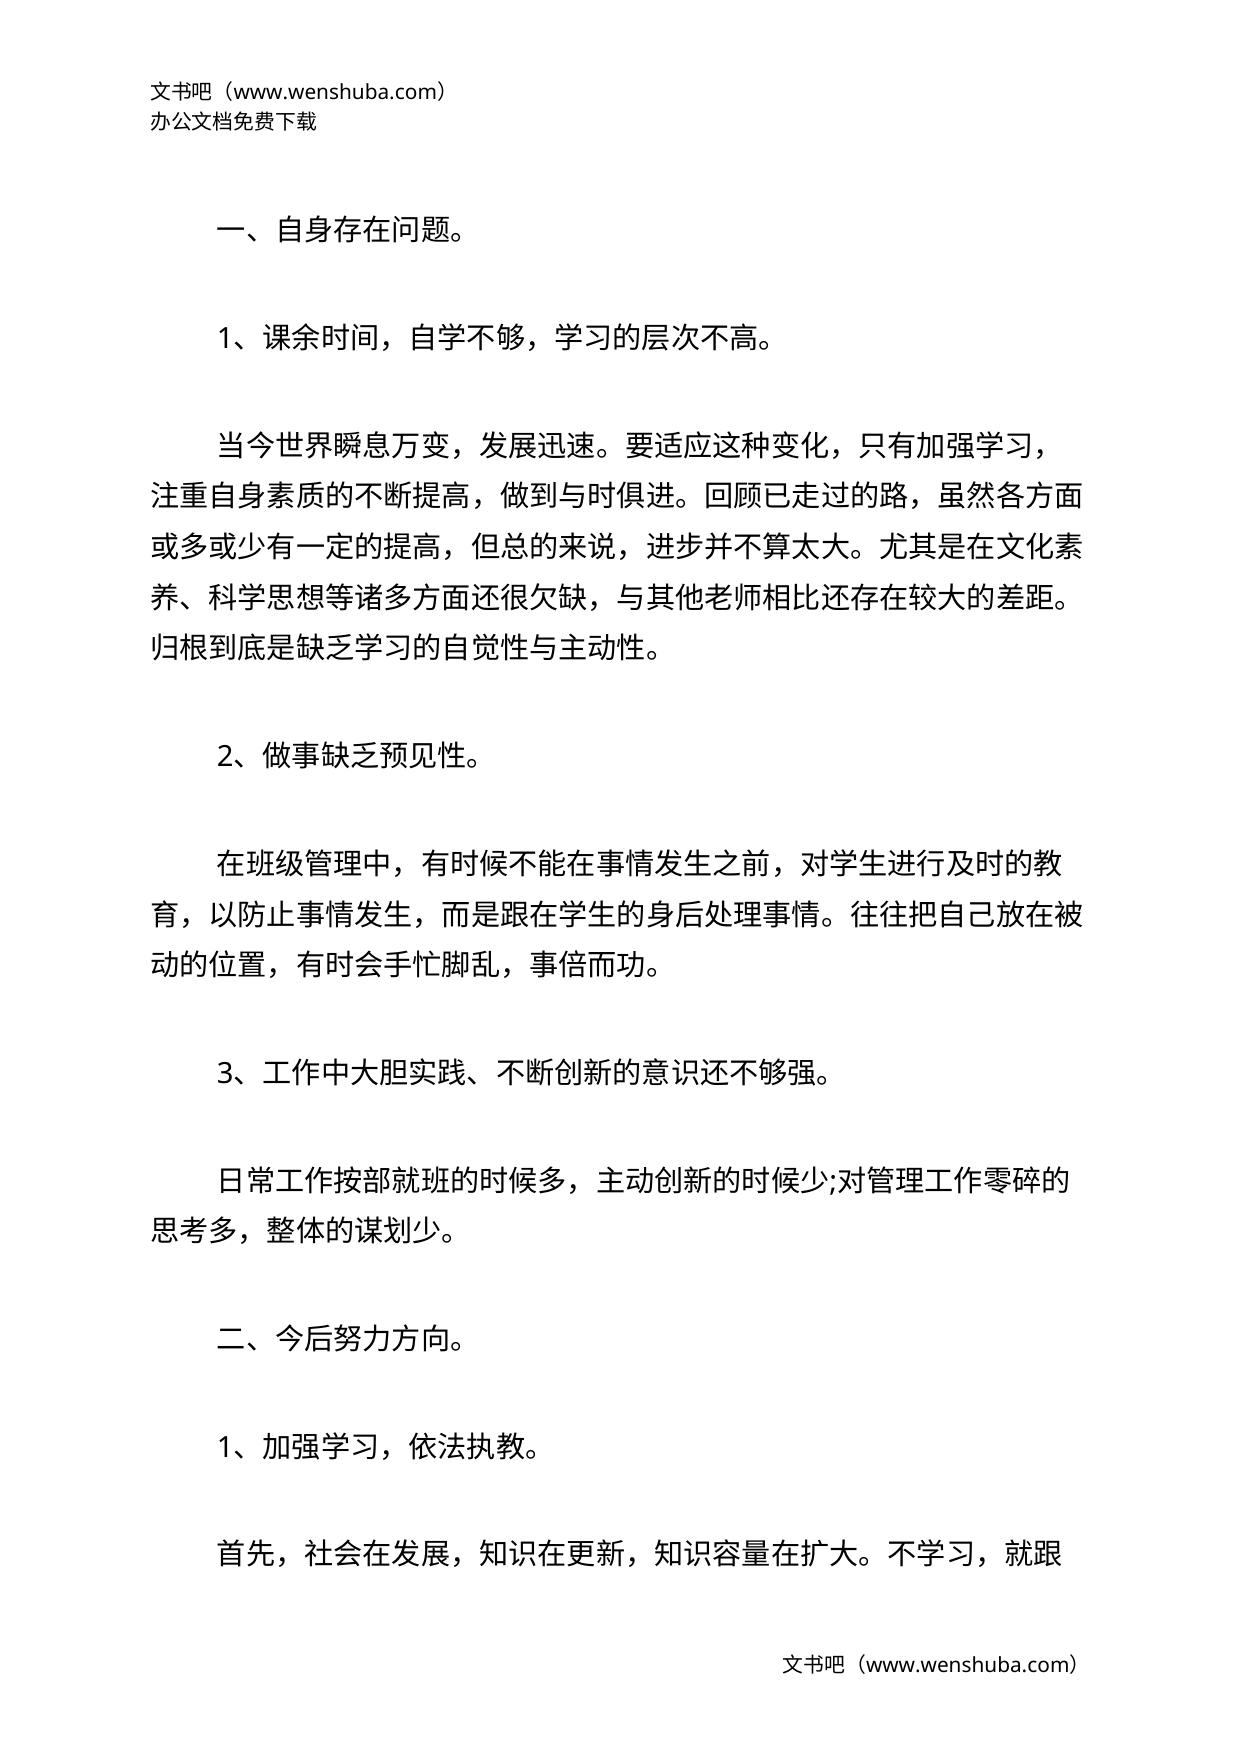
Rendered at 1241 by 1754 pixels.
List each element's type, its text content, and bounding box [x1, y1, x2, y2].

text 当今世界瞬息万变，发展迅速。要适应这种变化，只有加强学习，注重自身素质的不断提高，做到与时俱进。回顾已走过的路，虽然各方面或多或少有一定的提高，但总的来说，进步并不算太大。尤其是在文化素养、科学思想等诸多方面还很欠缺，与其他老师相比还存在较大的差距。归根到底是缺乏学习的自觉性与主动性。 [150, 422, 1090, 667]
text 在班级管理中，有时候不能在事情发生之前，对学生进行及时的教育，以防止事情发生，而是跟在学生的身后处理事情。往往把自己放在被动的位置，有时会手忙脚乱，事倍而功。 [150, 840, 1090, 984]
text 二、今后努力方向。 [150, 1316, 1090, 1358]
text 1、课余时间，自学不够，学习的层次不高。 [150, 314, 1090, 357]
text 2、做事缺乏预见性。 [150, 733, 1090, 775]
text 3、工作中大胆实践、不断创新的意识还不够强。 [150, 1049, 1090, 1092]
text 日常工作按部就班的时候多，主动创新的时候少;对管理工作零碎的思考多，整体的谋划少。 [150, 1157, 1090, 1250]
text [150, 1531, 1090, 1573]
text 一、自身存在问题。 [150, 207, 1090, 249]
text 1、加强学习，依法执教。 [150, 1423, 1090, 1466]
